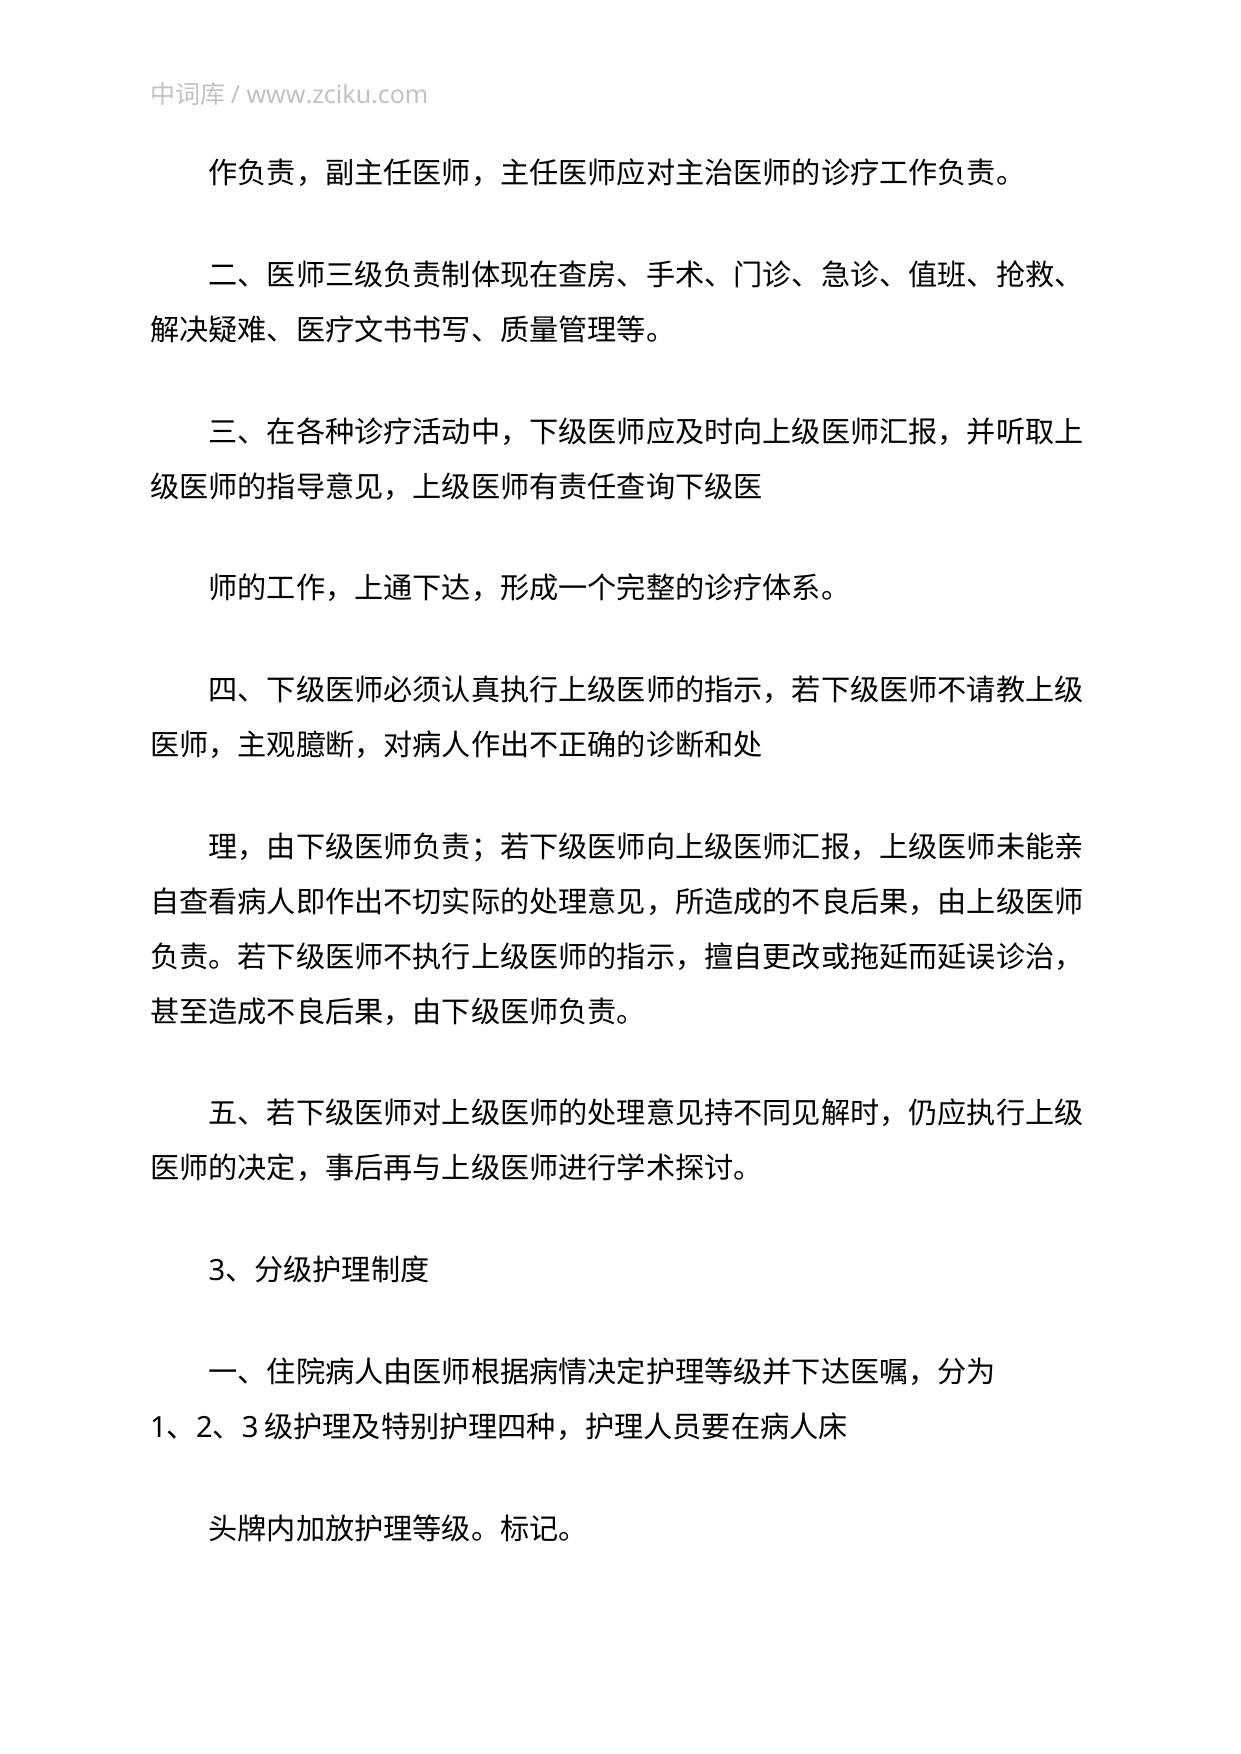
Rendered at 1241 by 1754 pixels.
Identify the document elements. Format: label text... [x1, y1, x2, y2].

text 理，由下级医师负责；若下级医师向上级医师汇报，上级医师未能亲自查看病人即作出不切实际的处理意见，所造成的不良后果，由上级医师负责。若下级医师不执行上级医师的指示，擅自更改或拖延而延误诊治，甚至造成不良后果，由下级医师负责。 [150, 823, 1090, 1031]
text 三、在各种诊疗活动中，下级医师应及时向上级医师汇报，并听取上级医师的指导意见，上级医师有责任查询下级医 [150, 408, 1090, 506]
text 五、若下级医师对上级医师的处理意见持不同见解时，仍应执行上级医师的决定，事后再与上级医师进行学术探讨。 [150, 1090, 1090, 1187]
text 作负责，副主任医师，主任医师应对主治医师的诊疗工作负责。 [150, 150, 1090, 192]
text 3、分级护理制度 [150, 1247, 1090, 1289]
text 一、住院病人由医师根据病情决定护理等级并下达医嘱，分为1、2、3级护理及特别护理四种，护理人员要在病人床 [150, 1349, 1090, 1446]
text 头牌内加放护理等级。标记。 [150, 1506, 1090, 1548]
text 师的工作，上通下达，形成一个完整的诊疗体系。 [150, 565, 1090, 607]
text 四、下级医师必须认真执行上级医师的指示，若下级医师不请教上级医师，主观臆断，对病人作出不正确的诊断和处 [150, 667, 1090, 764]
text 二、医师三级负责制体现在查房、手术、门诊、急诊、值班、抢救、解决疑难、医疗文书书写、质量管理等。 [150, 252, 1090, 349]
